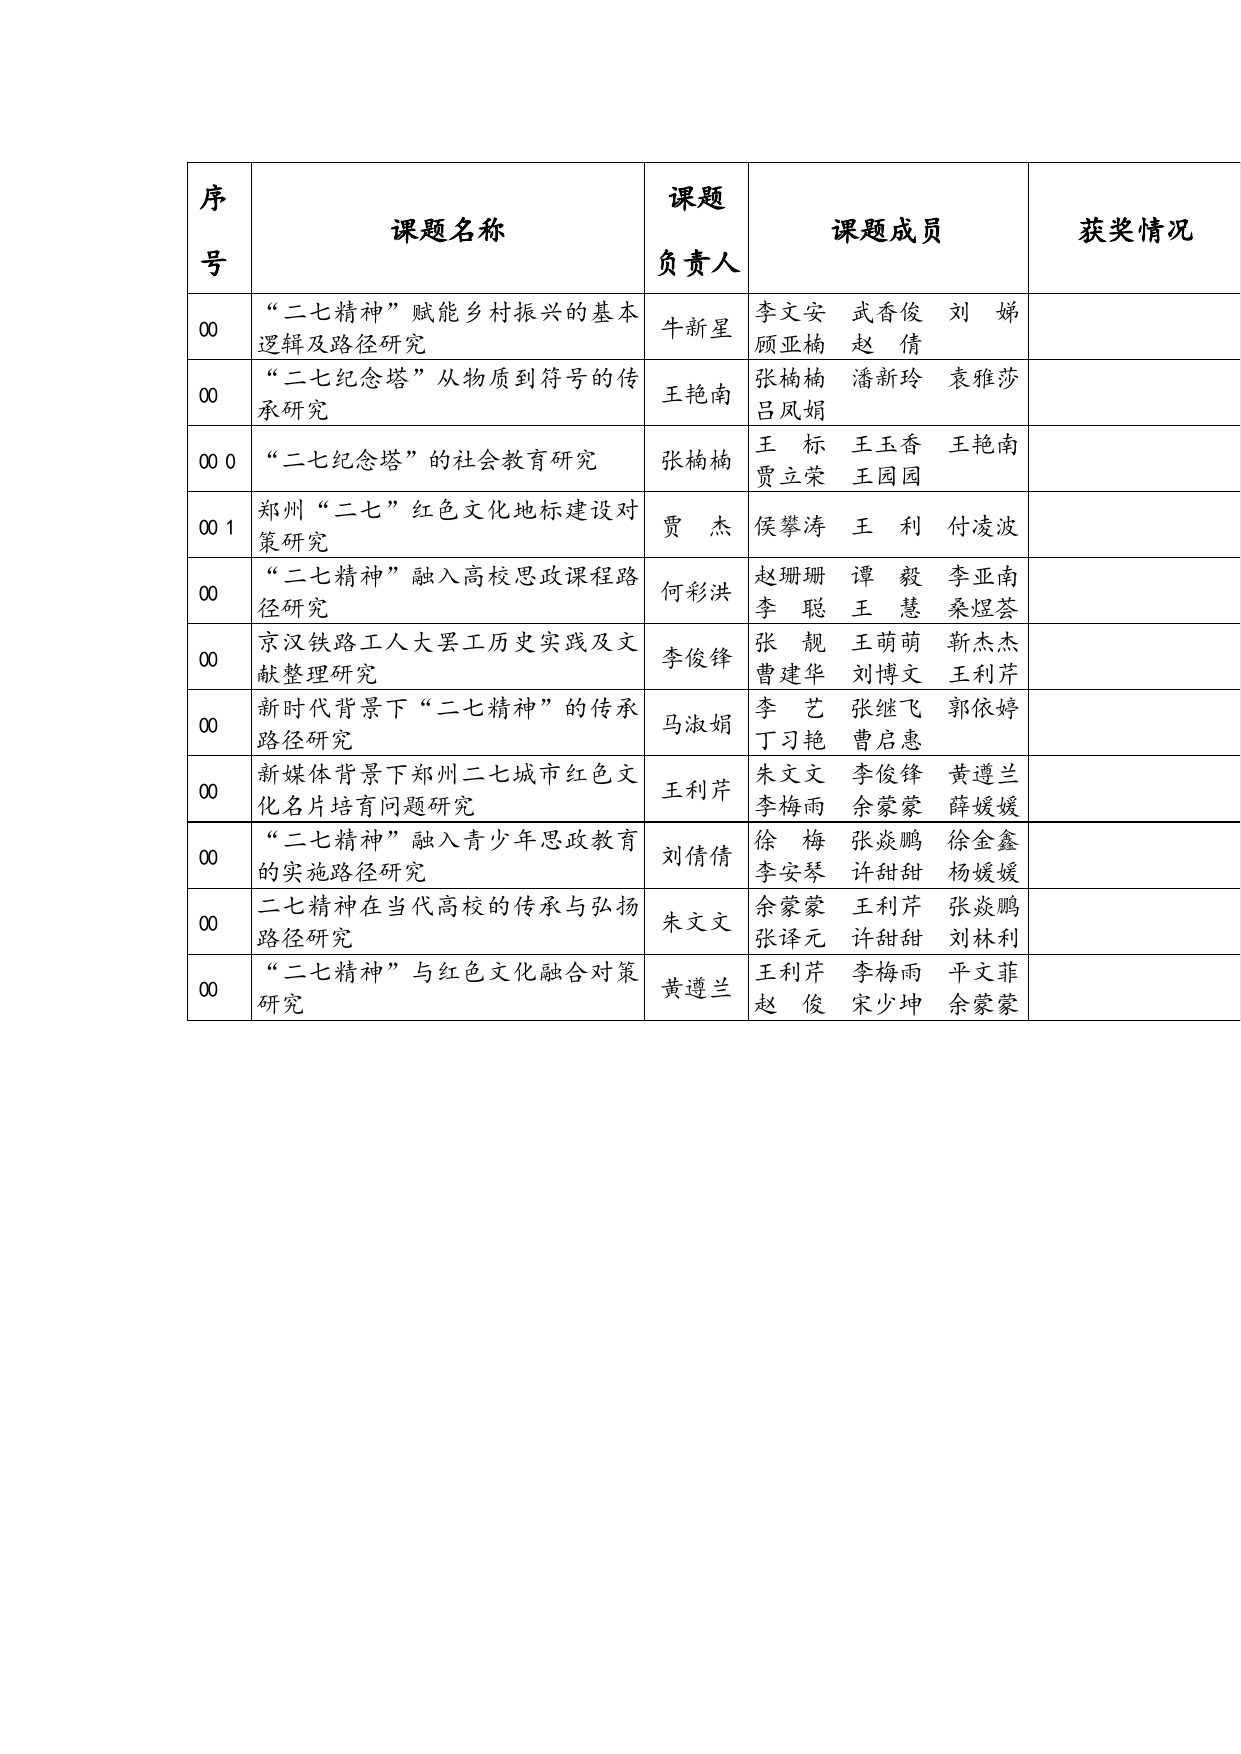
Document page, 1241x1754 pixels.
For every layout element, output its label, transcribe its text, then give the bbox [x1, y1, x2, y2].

table_cell 郑州“二七”红色文化地标建设对策研究 [252, 492, 644, 557]
table_cell [1029, 360, 1240, 425]
table_cell [1029, 756, 1240, 821]
table_cell [1029, 624, 1240, 689]
table_cell [1029, 889, 1240, 953]
table_cell 王艳南 [645, 360, 748, 425]
table_cell [188, 624, 251, 689]
table_cell [1029, 426, 1240, 491]
table_cell 新媒体背景下郑州二七城市红色文化名片培育问题研究 [252, 756, 644, 821]
table_cell “二七精神”与红色文化融合对策研究 [252, 955, 644, 1019]
table_cell [188, 955, 251, 1019]
table_cell 黄遵兰 [645, 955, 748, 1019]
table_cell 侯攀涛 王 利 付凌波 [749, 492, 1028, 557]
table_cell [188, 294, 251, 359]
table_cell [188, 558, 251, 623]
table_cell 赵珊珊 谭 毅 李亚南 李 聪 王 慧 桑煜荟 [749, 558, 1028, 623]
table_cell 二七精神在当代高校的传承与弘扬路径研究 [252, 889, 644, 953]
table_cell 何彩洪 [645, 558, 748, 623]
table_header 课题名称 [252, 163, 644, 293]
table_cell 李文安 武香俊 刘 娣 顾亚楠 赵 倩 [749, 294, 1028, 359]
table_cell [188, 360, 251, 425]
table_cell 李俊锋 [645, 624, 748, 689]
table_cell [1029, 823, 1240, 887]
table_cell 马淑娟 [645, 690, 748, 755]
table_cell [1029, 558, 1240, 623]
table_cell [1029, 492, 1240, 557]
table_cell “二七纪念塔”从物质到符号的传承研究 [252, 360, 644, 425]
table_header 序号 [188, 163, 251, 293]
table_cell 牛新星 [645, 294, 748, 359]
table_cell 王利芹 李梅雨 平文菲 赵 俊 宋少坤 余蒙蒙 [749, 955, 1028, 1019]
table_cell [1029, 955, 1240, 1019]
table_cell “二七精神”赋能乡村振兴的基本逻辑及路径研究 [252, 294, 644, 359]
table_cell 王 标 王玉香 王艳南 贾立荣 王园园 [749, 426, 1028, 491]
table_cell “二七精神”融入青少年思政教育的实施路径研究 [252, 823, 644, 887]
table_cell [1029, 690, 1240, 755]
table_cell 余蒙蒙 王利芹 张焱鹏 张译元 许甜甜 刘林利 [749, 889, 1028, 953]
table_cell [188, 823, 251, 887]
table_cell “二七纪念塔”的社会教育研究 [252, 426, 644, 491]
table_cell 张楠楠 潘新玲 袁雅莎 吕凤娟 [749, 360, 1028, 425]
table_cell [188, 492, 251, 557]
table_cell [188, 889, 251, 953]
table_cell 王利芹 [645, 756, 748, 821]
table_cell 张 靓 王萌萌 靳杰杰 曹建华 刘博文 王利芹 [749, 624, 1028, 689]
table_header 获奖情况 [1029, 163, 1240, 293]
table_cell 刘倩倩 [645, 823, 748, 887]
table_cell 朱文文 [645, 889, 748, 953]
table_cell 新时代背景下“二七精神”的传承路径研究 [252, 690, 644, 755]
table_header 课题成员 [749, 163, 1028, 293]
table_cell [188, 756, 251, 821]
table_cell 京汉铁路工人大罢工历史实践及文献整理研究 [252, 624, 644, 689]
table_cell [188, 426, 251, 491]
table_header 课题 负责人 [645, 163, 748, 293]
table_cell 张楠楠 [645, 426, 748, 491]
table_cell 贾 杰 [645, 492, 748, 557]
table_cell [1029, 294, 1240, 359]
table_cell 徐 梅 张焱鹏 徐金鑫 李安琴 许甜甜 杨媛媛 [749, 823, 1028, 887]
table_cell 李 艺 张继飞 郭依婷 丁习艳 曹启惠 [749, 690, 1028, 755]
table_cell [188, 690, 251, 755]
table_cell “二七精神”融入高校思政课程路径研究 [252, 558, 644, 623]
table_cell 朱文文 李俊锋 黄遵兰 李梅雨 余蒙蒙 薛媛媛 [749, 756, 1028, 821]
